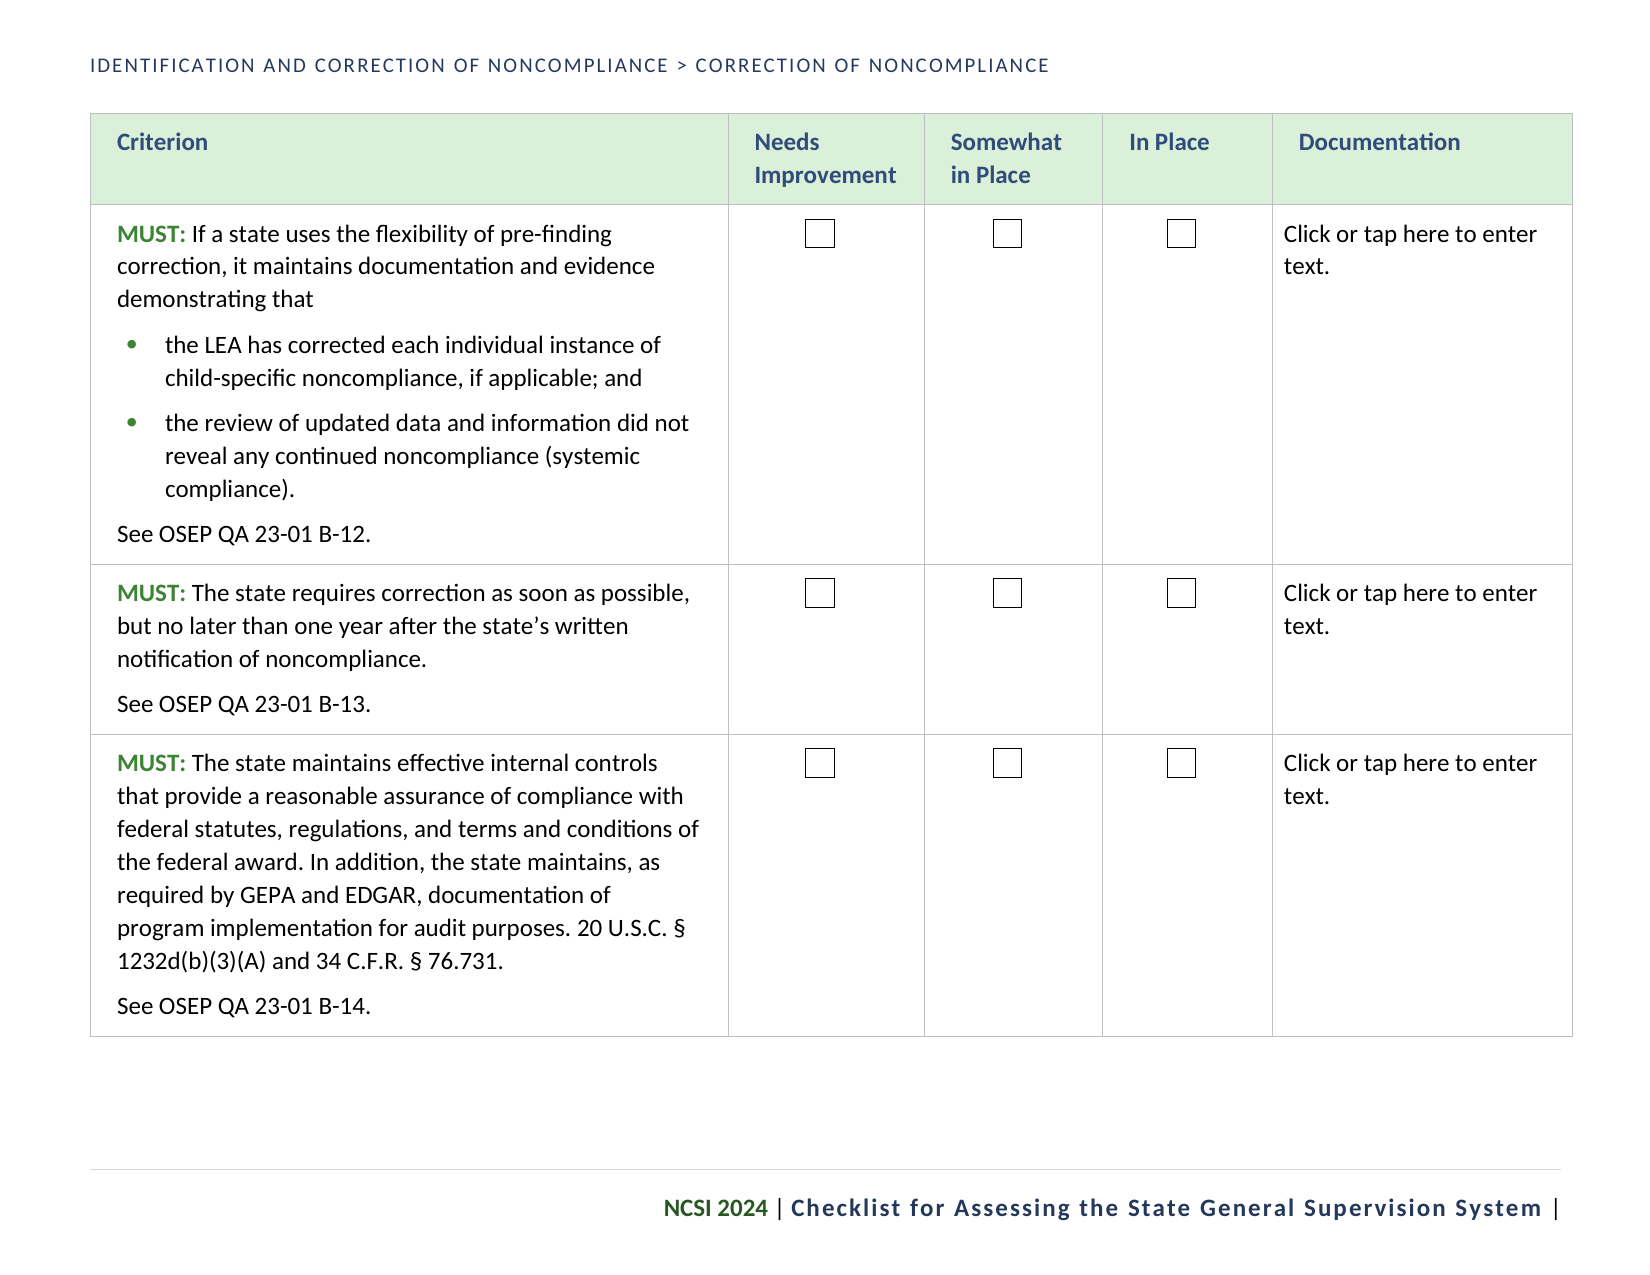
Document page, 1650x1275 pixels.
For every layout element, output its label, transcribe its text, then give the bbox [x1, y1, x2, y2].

table_cell MUST: The state requires correction as soon as possible, but no later than one year after the state’s written notification of noncompliance. See OSEP QA 23-01 B-13. [91, 565, 728, 734]
table_cell [925, 205, 1102, 564]
table_cell MUST: If a state uses the flexibility of pre-finding correction, it maintains documentation and evidence demonstrating that the LEA has corrected each individual instance of child-specific noncompliance, if applicable; and the review of updated data and information did not reveal any continued noncompliance (systemic compliance). See OSEP QA 23-01 B-12. [91, 205, 728, 564]
table_cell [1103, 205, 1272, 564]
table_cell [925, 565, 1102, 734]
table_cell [729, 735, 924, 1036]
table_header Somewhat in Place [925, 114, 1102, 204]
table_cell [1103, 565, 1272, 734]
table_cell [729, 565, 924, 734]
table_cell [729, 205, 924, 564]
table_header Criterion [91, 114, 728, 204]
table_header In Place [1103, 114, 1272, 204]
table_header Needs Improvement [729, 114, 924, 204]
table_cell MUST: The state maintains effective internal controls that provide a reasonable assurance of compliance with federal statutes, regulations, and terms and conditions of the federal award. In addition, the state maintains, as required by GEPA and EDGAR, documentation of program implementation for audit purposes. 20 U.S.C. § 1232d(b)(3)(A) and 34 C.F.R. § 76.731. See OSEP QA 23-01 B-14. [91, 735, 728, 1036]
table_header Documentation [1273, 114, 1572, 204]
table_cell [1103, 735, 1272, 1036]
table_cell [925, 735, 1102, 1036]
